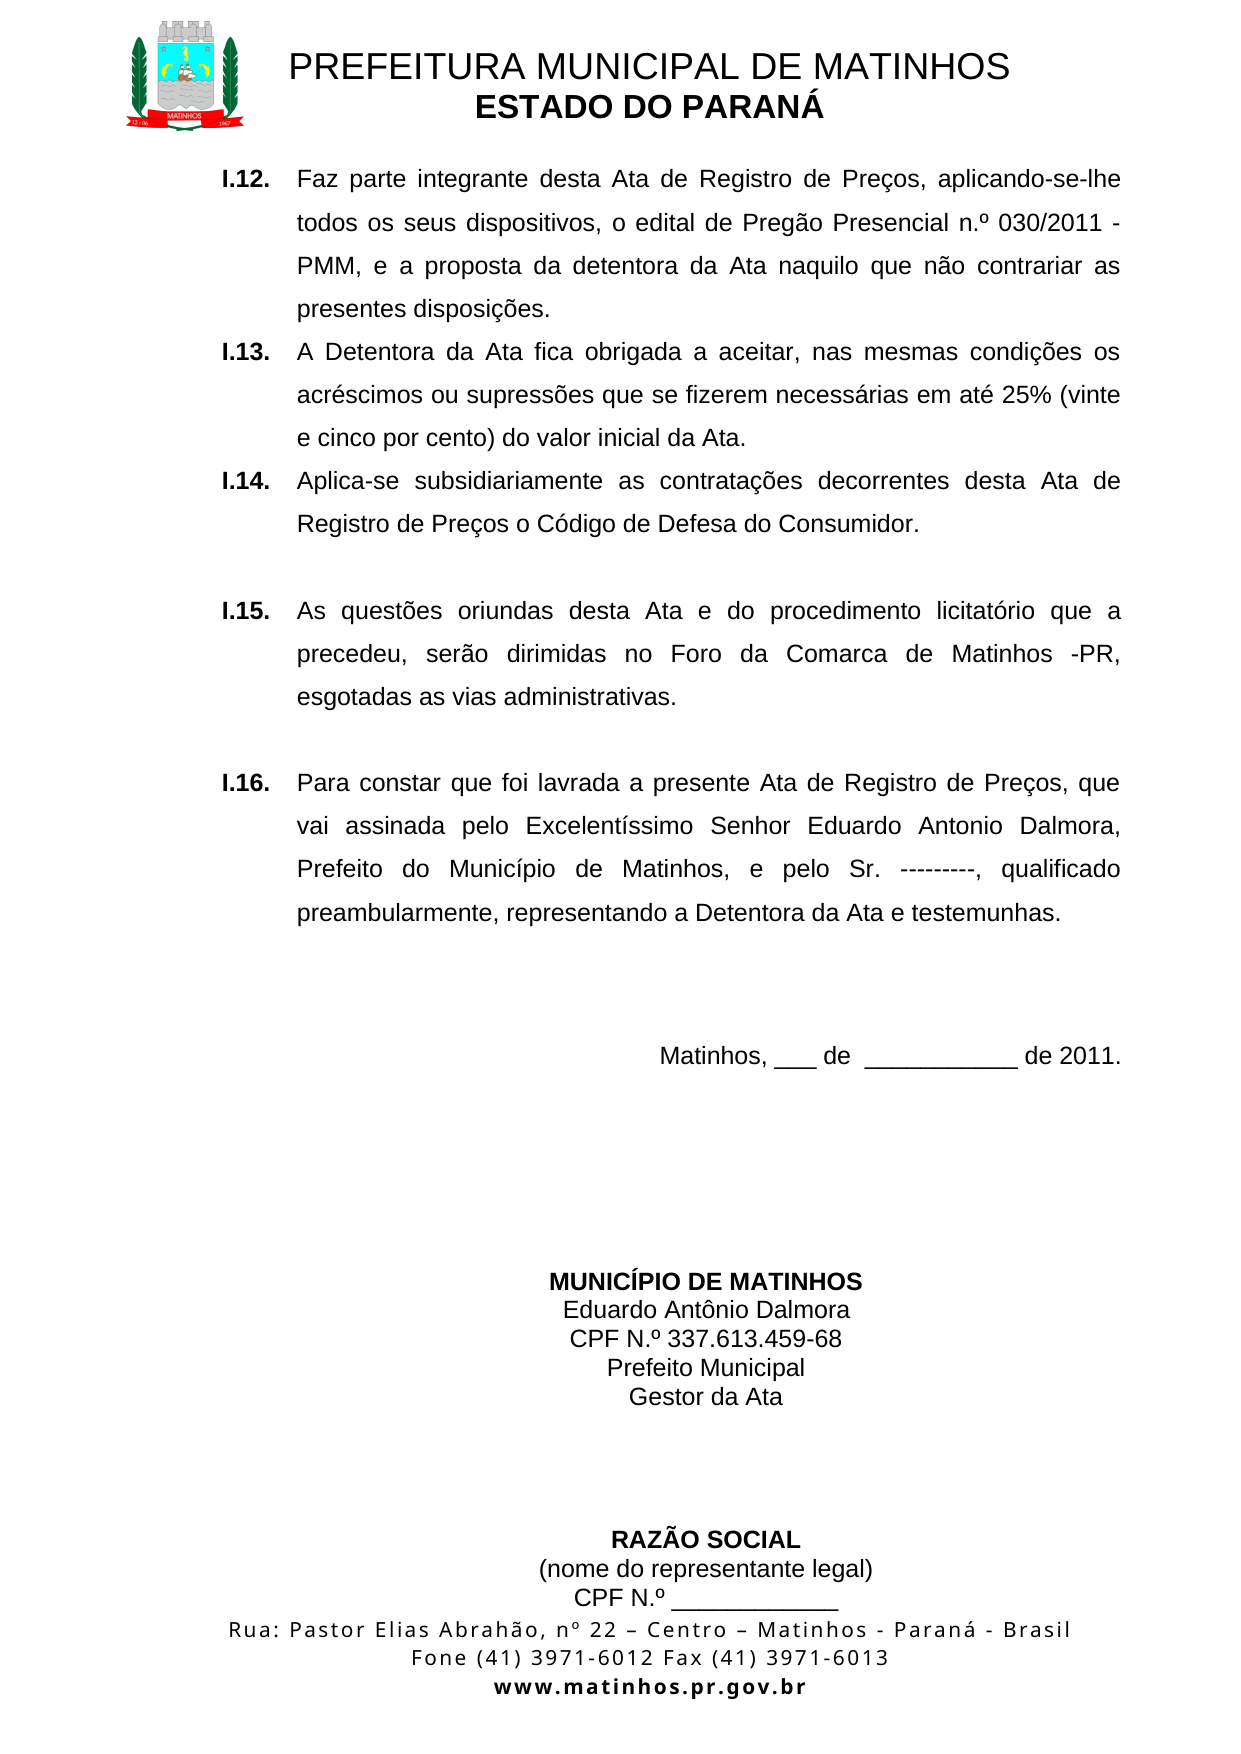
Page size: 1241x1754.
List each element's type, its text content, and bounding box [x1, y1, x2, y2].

list Matinhos, ___ de ___________ de 2011. [290, 1041, 1122, 1070]
text (nome do representante legal) [290, 1554, 1122, 1583]
list A Detentora da Ata fica obrigada a aceitar, nas mesmas condições os acréscimos ou supressões que se fizerem necessárias em até 25% (vinte e cinco por cento) do valor inicial da Ata. [222, 337, 1122, 452]
list CPF N.º 337.613.459-68 [290, 1324, 1122, 1353]
list As questões oriundas desta Ata e do procedimento licitatório que a precedeu, serão dirimidas no Foro da Comarca de Matinhos -PR, esgotadas as vias administrativas. [222, 596, 1122, 711]
list Aplica-se subsidiariamente as contratações decorrentes desta Ata de Registro de Preços o Código de Defesa do Consumidor. [222, 466, 1122, 538]
list CPF N.º ____________ [290, 1583, 1122, 1611]
list Faz parte integrante desta Ata de Registro de Preços, aplicando-se-lhe todos os seus dispositivos, o edital de Pregão Presencial n.º 030/2011 - PMM, e a proposta da detentora da Ata naquilo que não contrariar as presentes disposições. [222, 164, 1122, 322]
text Eduardo Antônio Dalmora [215, 1295, 1122, 1324]
list Gestor da Ata [290, 1381, 1122, 1410]
list Prefeito Municipal [290, 1353, 1122, 1381]
list Para constar que foi lavrada a presente Ata de Registro de Preços, que vai assinada pelo Excelentíssimo Senhor Eduardo Antonio Dalmora, Prefeito do Município de Matinhos, e pelo Sr. ---------, qualificado preambularmente, representando a Detentora da Ata e testemunhas. [222, 768, 1122, 926]
list MUNICÍPIO DE MATINHOS [290, 1266, 1122, 1295]
text RAZÃO SOCIAL [290, 1525, 1122, 1554]
picture [126, 21, 244, 131]
